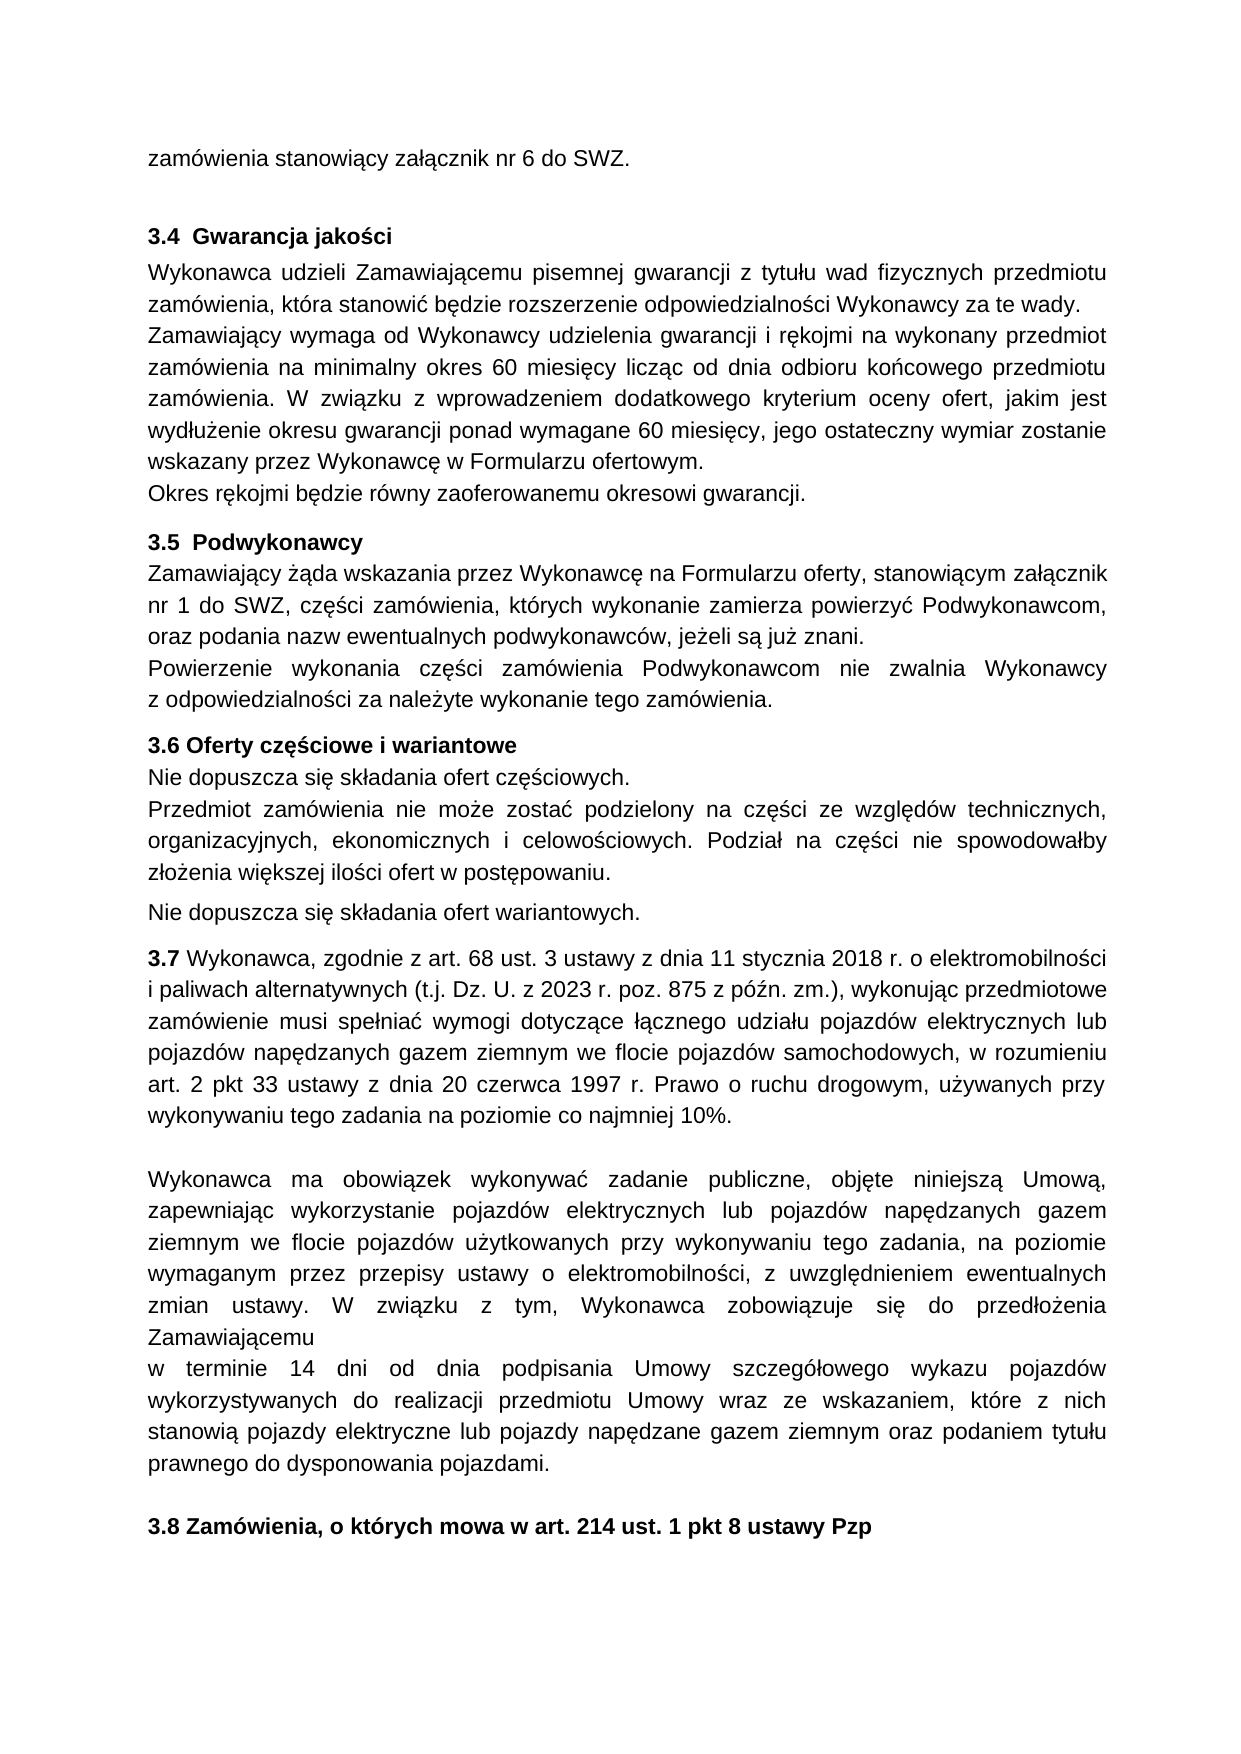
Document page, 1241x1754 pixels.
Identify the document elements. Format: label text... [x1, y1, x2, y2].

text 3.6 Oferty częściowe i wariantowe [148, 732, 1107, 759]
text Wykonawca ma obowiązek wykonywać zadanie publiczne, objęte niniejszą Umową, zapewniając wykorzystanie pojazdów elektrycznych lub pojazdów napędzanych gazem ziemnym we flocie pojazdów użytkowanych przy wykonywaniu tego zadania, na poziomie wymaganym przez przepisy ustawy o elektromobilności, z uwzględnieniem ewentualnych zmian ustawy. W związku z tym, Wykonawca zobowiązuje się do przedłożenia Zamawiającemu w terminie 14 dni od dnia podpisania Umowy szczegółowego wykazu pojazdów wykorzystywanych do realizacji przedmiotu Umowy wraz ze wskazaniem, które z nich stanowią pojazdy elektryczne lub pojazdy napędzane gazem ziemnym oraz podaniem tytułu prawnego do dysponowania pojazdami. [148, 1134, 1107, 1476]
text Zamawiający wymaga od Wykonawcy udzielenia gwarancji i rękojmi na wykonany przedmiot zamówienia na minimalny okres 60 miesięcy licząc od dnia odbioru końcowego przedmiotu zamówienia. W związku z wprowadzeniem dodatkowego kryterium oceny ofert, jakim jest wydłużenie okresu gwarancji ponad wymagane 60 miesięcy, jego ostateczny wymiar zostanie wskazany przez Wykonawcę w Formularzu ofertowym. [148, 322, 1107, 475]
text Przedmiot zamówienia nie może zostać podzielony na części ze względów technicznych, organizacyjnych, ekonomicznych i celowościowych. Podział na części nie spowodowałby złożenia większej ilości ofert w postępowaniu. [148, 796, 1107, 885]
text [148, 145, 1107, 171]
text Zamawiający żąda wskazania przez Wykonawcę na Formularzu oferty, stanowiącym załącznik nr 1 do SWZ, części zamówienia, których wykonanie zamierza powierzyć Podwykonawcom, oraz podania nazw ewentualnych podwykonawców, jeżeli są już znani. [148, 560, 1107, 650]
text Okres rękojmi będzie równy zaoferowanemu okresowi gwarancji. [148, 480, 1107, 506]
text Wykonawca udzieli Zamawiającemu pisemnej gwarancji z tytułu wad fizycznych przedmiotu zamówienia, która stanowić będzie rozszerzenie odpowiedzialności Wykonawcy za te wady. [148, 259, 1107, 317]
text 3.4 Gwarancja jakości [148, 223, 1107, 249]
text 3.7 Wykonawca, zgodnie z art. 68 ust. 3 ustawy z dnia 11 stycznia 2018 r. o elektromobilności i paliwach alternatywnych (t.j. Dz. U. z 2023 r. poz. 875 z późn. zm.), wykonując przedmiotowe zamówienie musi spełniać wymogi dotyczące łącznego udziału pojazdów elektrycznych lub pojazdów napędzanych gazem ziemnym we flocie pojazdów samochodowych, w rozumieniu art. 2 pkt 33 ustawy z dnia 20 czerwca 1997 r. Prawo o ruchu drogowym, używanych przy wykonywaniu tego zadania na poziomie co najmniej 10%. [148, 945, 1107, 1129]
text 3.8 Zamówienia, o których mowa w art. 214 ust. 1 pkt 8 ustawy Pzp [148, 1513, 1107, 1539]
text Nie dopuszcza się składania ofert częściowych. [148, 764, 1107, 790]
text Powierzenie wykonania części zamówienia Podwykonawcom nie zwalnia Wykonawcy z odpowiedzialności za należyte wykonanie tego zamówienia. [148, 655, 1107, 713]
text Nie dopuszcza się składania ofert wariantowych. [148, 899, 1107, 925]
text 3.5 Podwykonawcy [148, 529, 1107, 555]
